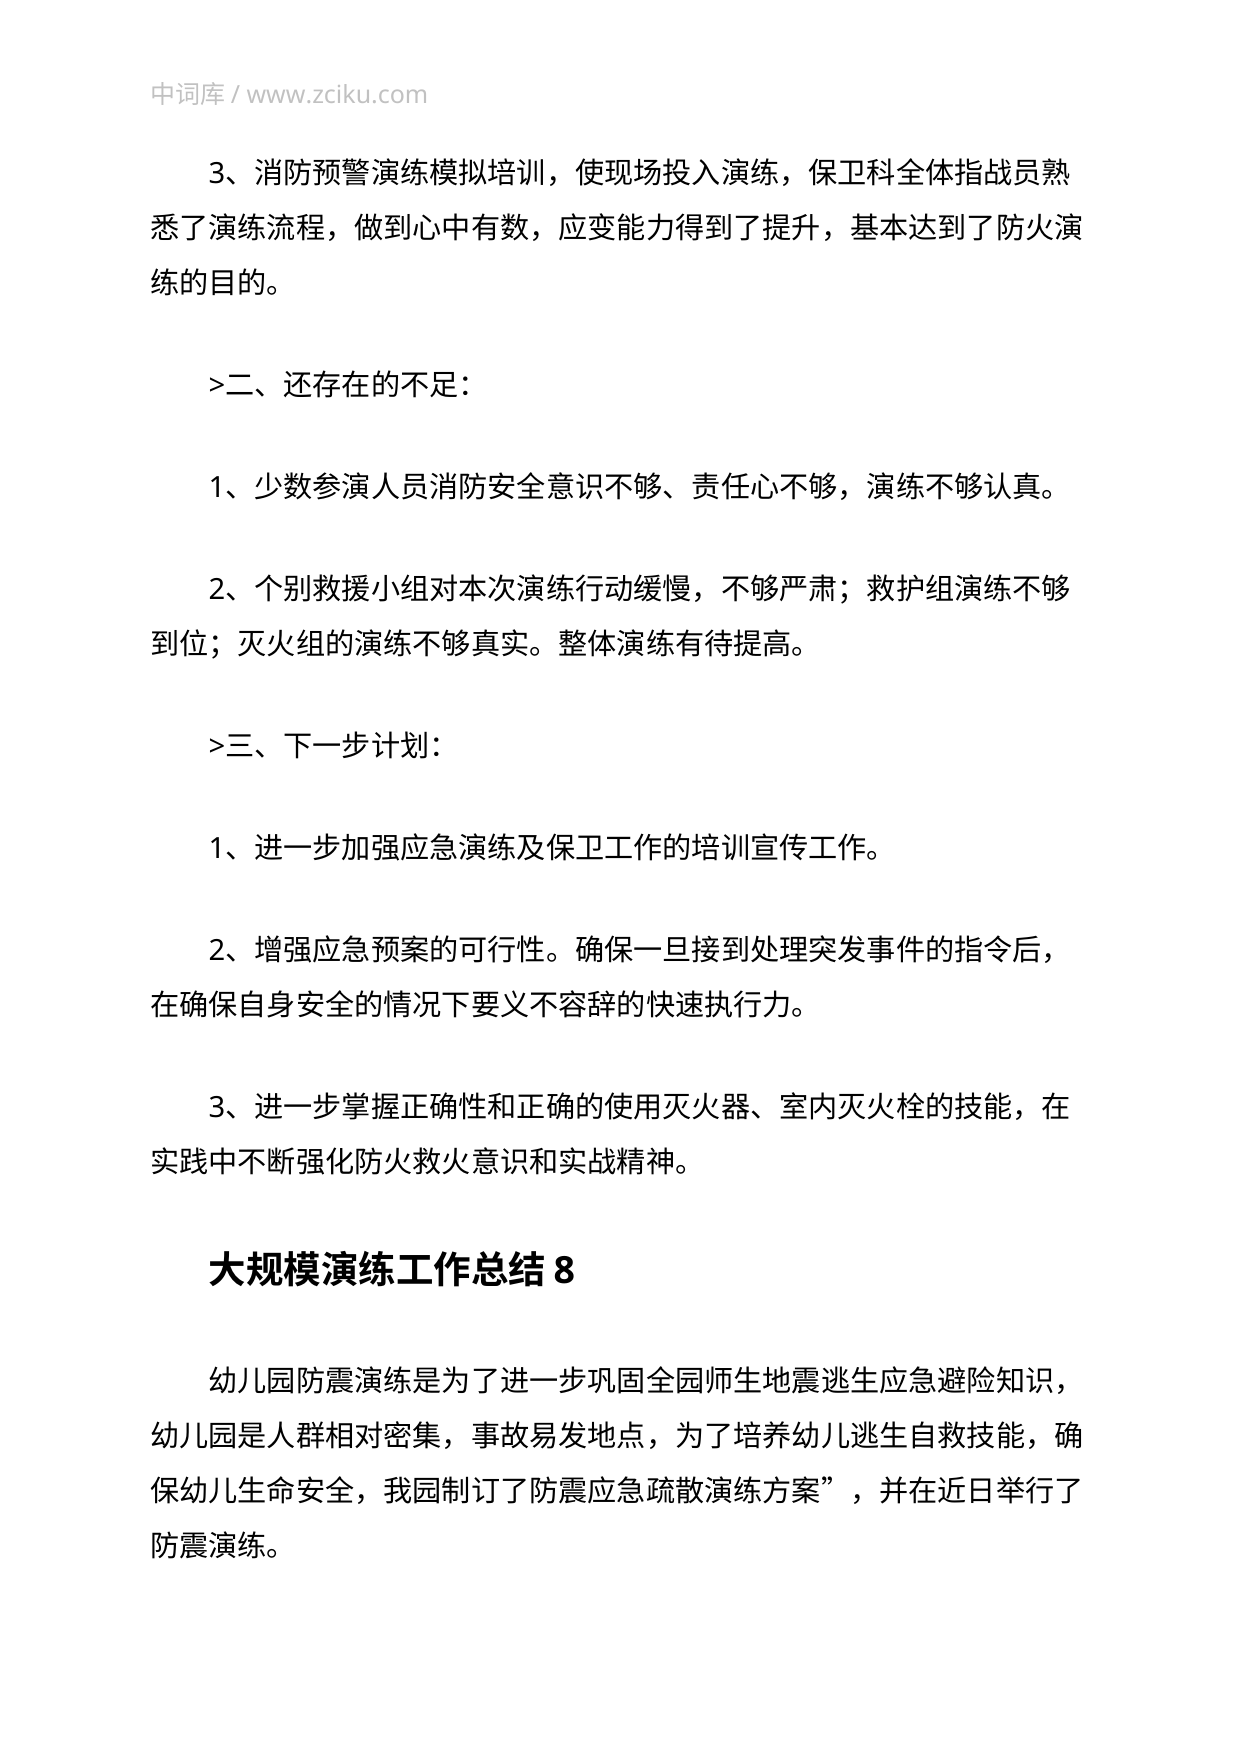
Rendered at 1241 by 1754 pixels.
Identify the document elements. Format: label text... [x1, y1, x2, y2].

text 大规模演练工作总结8 [150, 1240, 1090, 1294]
text 3、进一步掌握正确性和正确的使用灭火器、室内灭火栓的技能，在实践中不断强化防火救火意识和实战精神。 [150, 1083, 1090, 1180]
text 幼儿园防震演练是为了进一步巩固全园师生地震逃生应急避险知识，幼儿园是人群相对密集，事故易发地点，为了培养幼儿逃生自救技能，确保幼儿生命安全，我园制订了防震应急疏散演练方案”，并在近日举行了防震演练。 [150, 1357, 1090, 1564]
text 2、增强应急预案的可行性。确保一旦接到处理突发事件的指令后，在确保自身安全的情况下要义不容辞的快速执行力。 [150, 926, 1090, 1024]
text 1、进一步加强应急演练及保卫工作的培训宣传工作。 [150, 824, 1090, 867]
text 2、个别救援小组对本次演练行动缓慢，不够严肃；救护组演练不够到位；灭火组的演练不够真实。整体演练有待提高。 [150, 566, 1090, 663]
text >三、下一步计划： [150, 722, 1090, 765]
text >二、还存在的不足： [150, 362, 1090, 404]
text 1、少数参演人员消防安全意识不够、责任心不够，演练不够认真。 [150, 464, 1090, 506]
text 3、消防预警演练模拟培训，使现场投入演练，保卫科全体指战员熟悉了演练流程，做到心中有数，应变能力得到了提升，基本达到了防火演练的目的。 [150, 150, 1090, 302]
